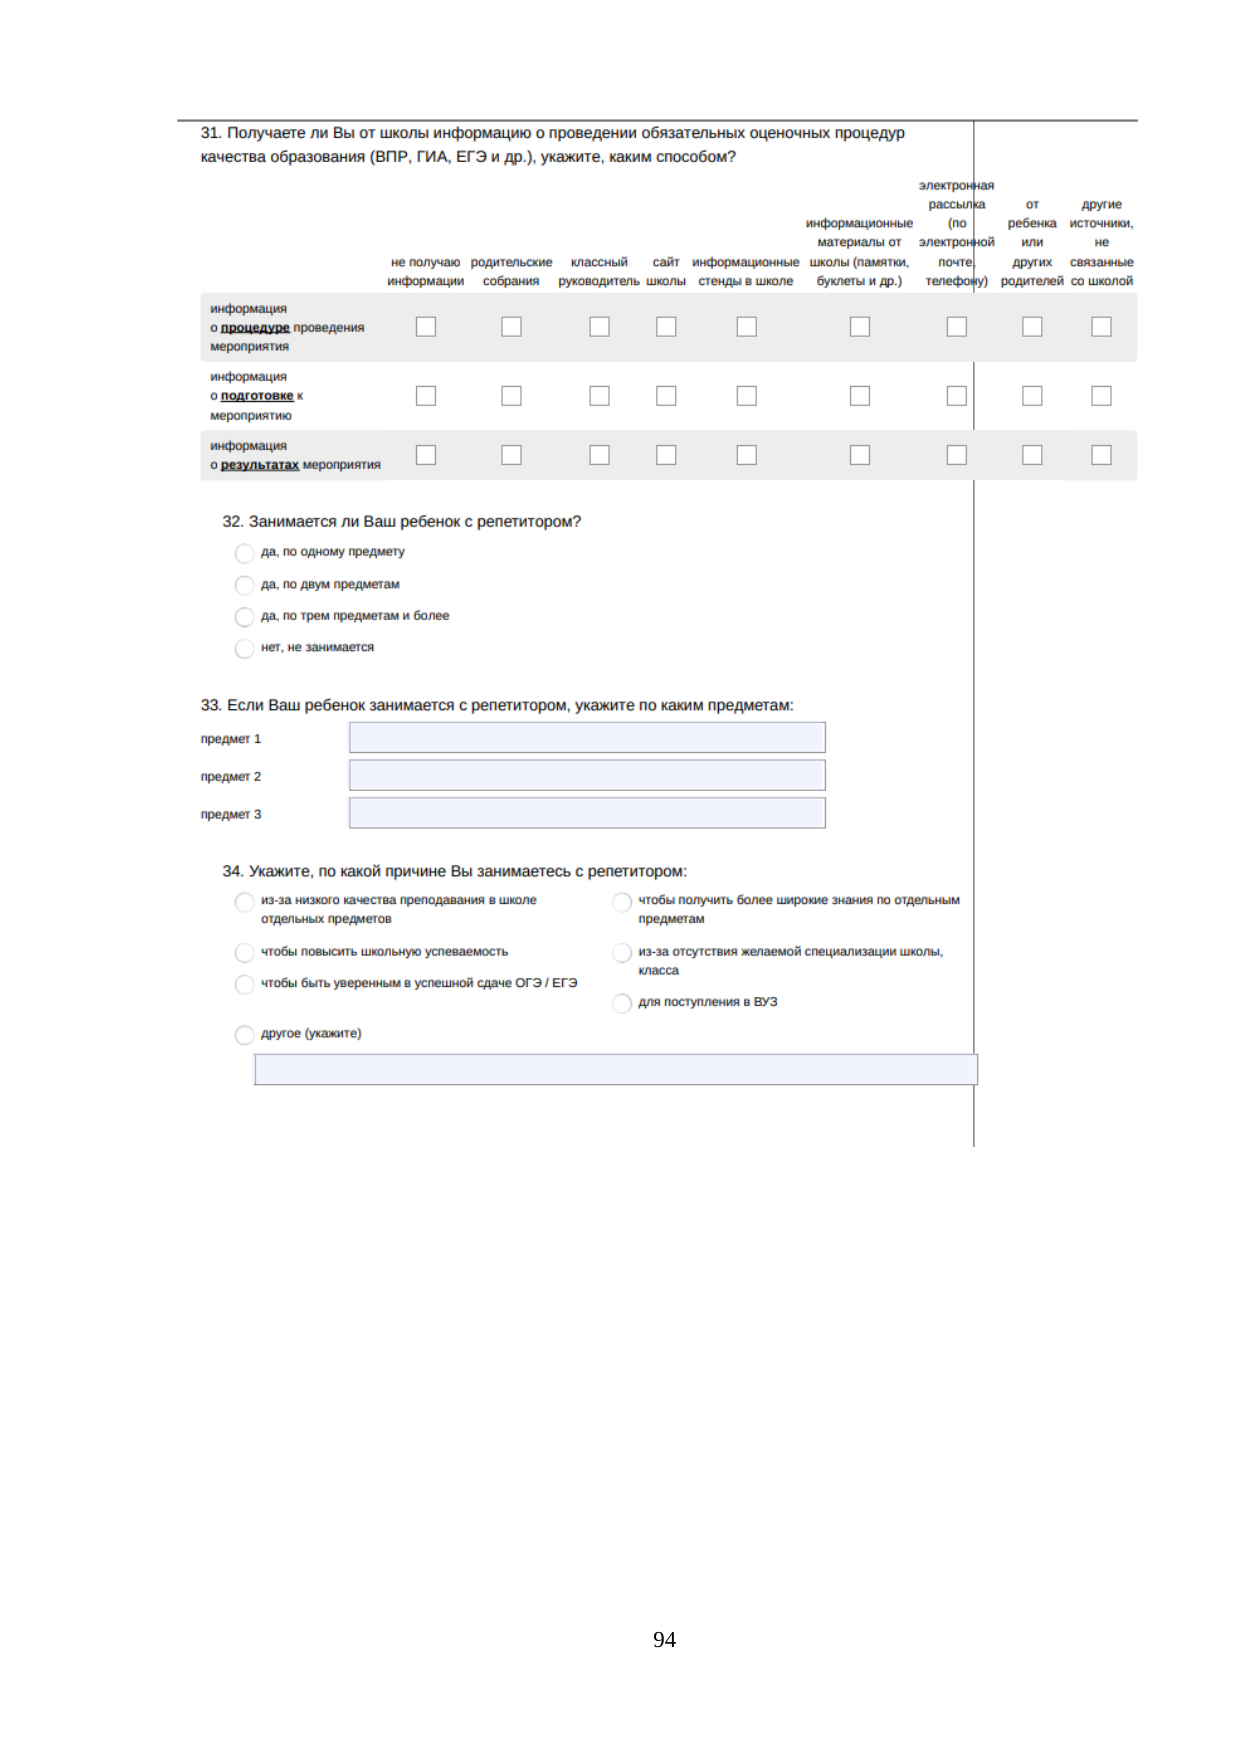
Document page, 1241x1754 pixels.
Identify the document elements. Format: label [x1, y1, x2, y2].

picture [177, 118, 1152, 1147]
